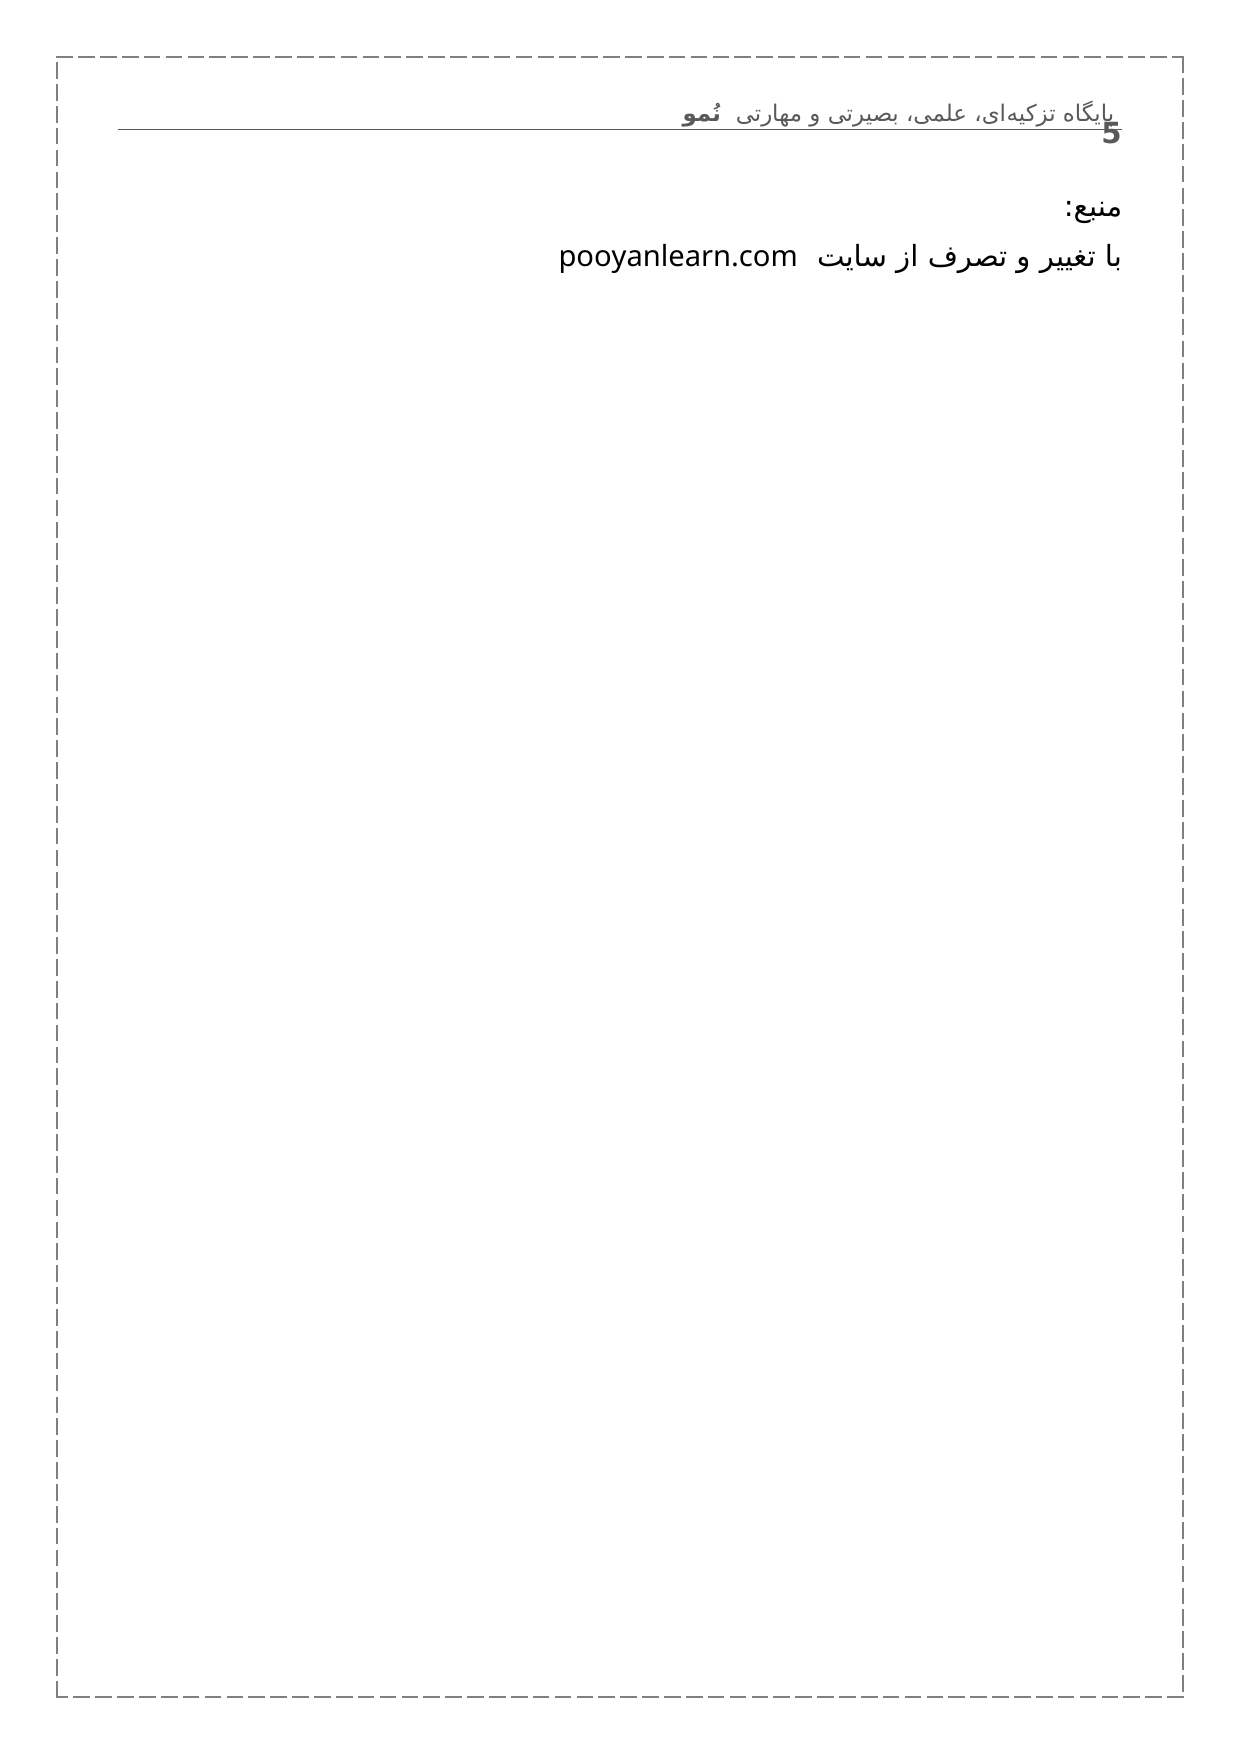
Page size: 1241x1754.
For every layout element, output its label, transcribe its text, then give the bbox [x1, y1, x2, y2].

text با تغییر و تصرف از سایت pooyanlearn.com [118, 235, 1122, 275]
text منبع: [118, 189, 1122, 223]
